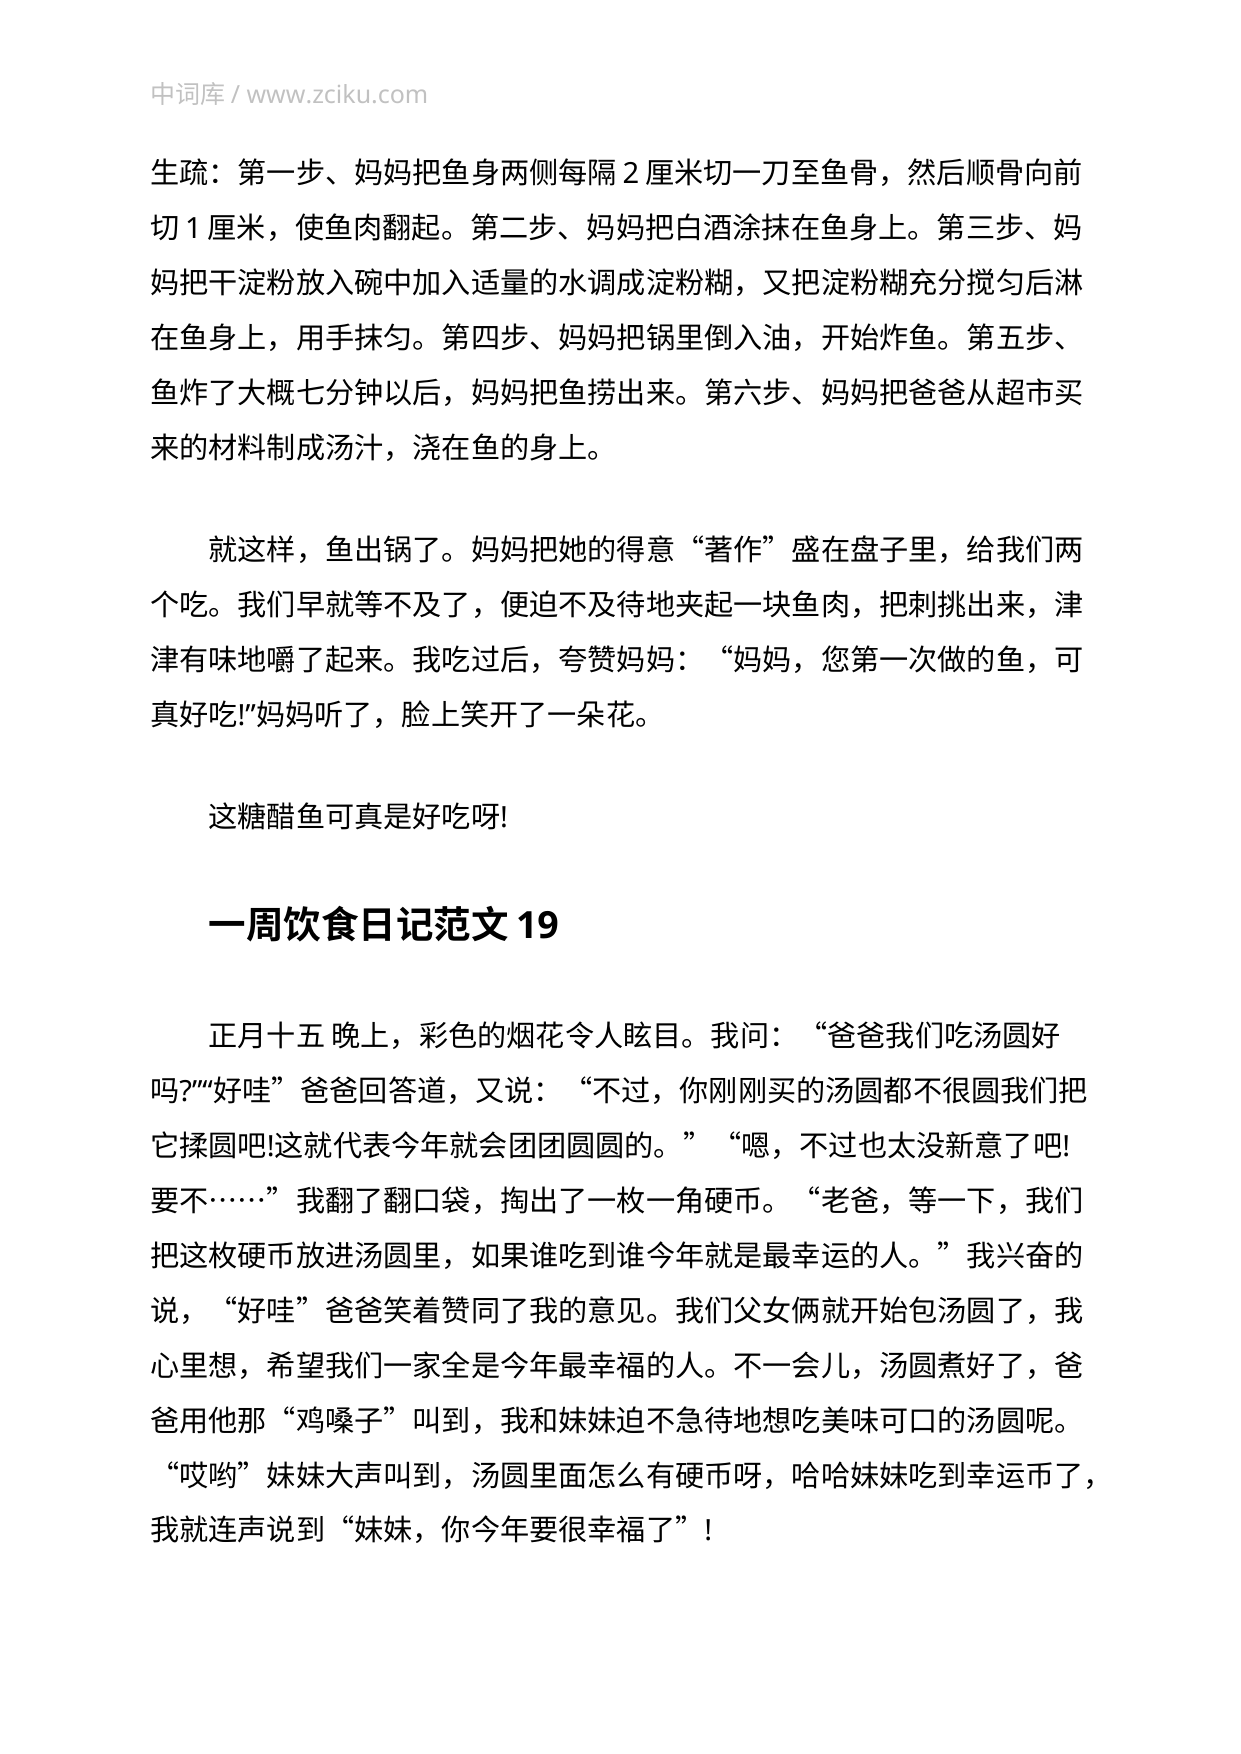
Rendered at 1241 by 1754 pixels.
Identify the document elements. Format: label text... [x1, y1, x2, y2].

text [150, 150, 1090, 467]
text 一周饮食日记范文19 [150, 895, 1090, 949]
text 就这样，鱼出锅了。妈妈把她的得意“著作”盛在盘子里，给我们两个吃。我们早就等不及了，便迫不及待地夹起一块鱼肉，把刺挑出来，津津有味地嚼了起来。我吃过后，夸赞妈妈：“妈妈，您第一次做的鱼，可真好吃!”妈妈听了，脸上笑开了一朵花。 [150, 526, 1090, 733]
text 这糖醋鱼可真是好吃呀! [150, 793, 1090, 836]
text 正月十五 晚上，彩色的烟花令人眩目。我问：“爸爸我们吃汤圆好吗?”“好哇”爸爸回答道，又说：“不过，你刚刚买的汤圆都不很圆我们把它揉圆吧!这就代表今年就会团团圆圆的。”“嗯，不过也太没新意了吧!要不……”我翻了翻口袋，掏出了一枚一角硬币。“老爸，等一下，我们把这枚硬币放进汤圆里，如果谁吃到谁今年就是最幸运的人。”我兴奋的说，“好哇”爸爸笑着赞同了我的意见。我们父女俩就开始包汤圆了，我心里想，希望我们一家全是今年最幸福的人。不一会儿，汤圆煮好了，爸爸用他那“鸡嗓子”叫到，我和妹妹迫不急待地想吃美味可口的汤圆呢。“哎哟”妹妹大声叫到，汤圆里面怎么有硬币呀，哈哈妹妹吃到幸运币了，我就连声说到“妹妹，你今年要很幸福了”! [150, 1013, 1090, 1549]
